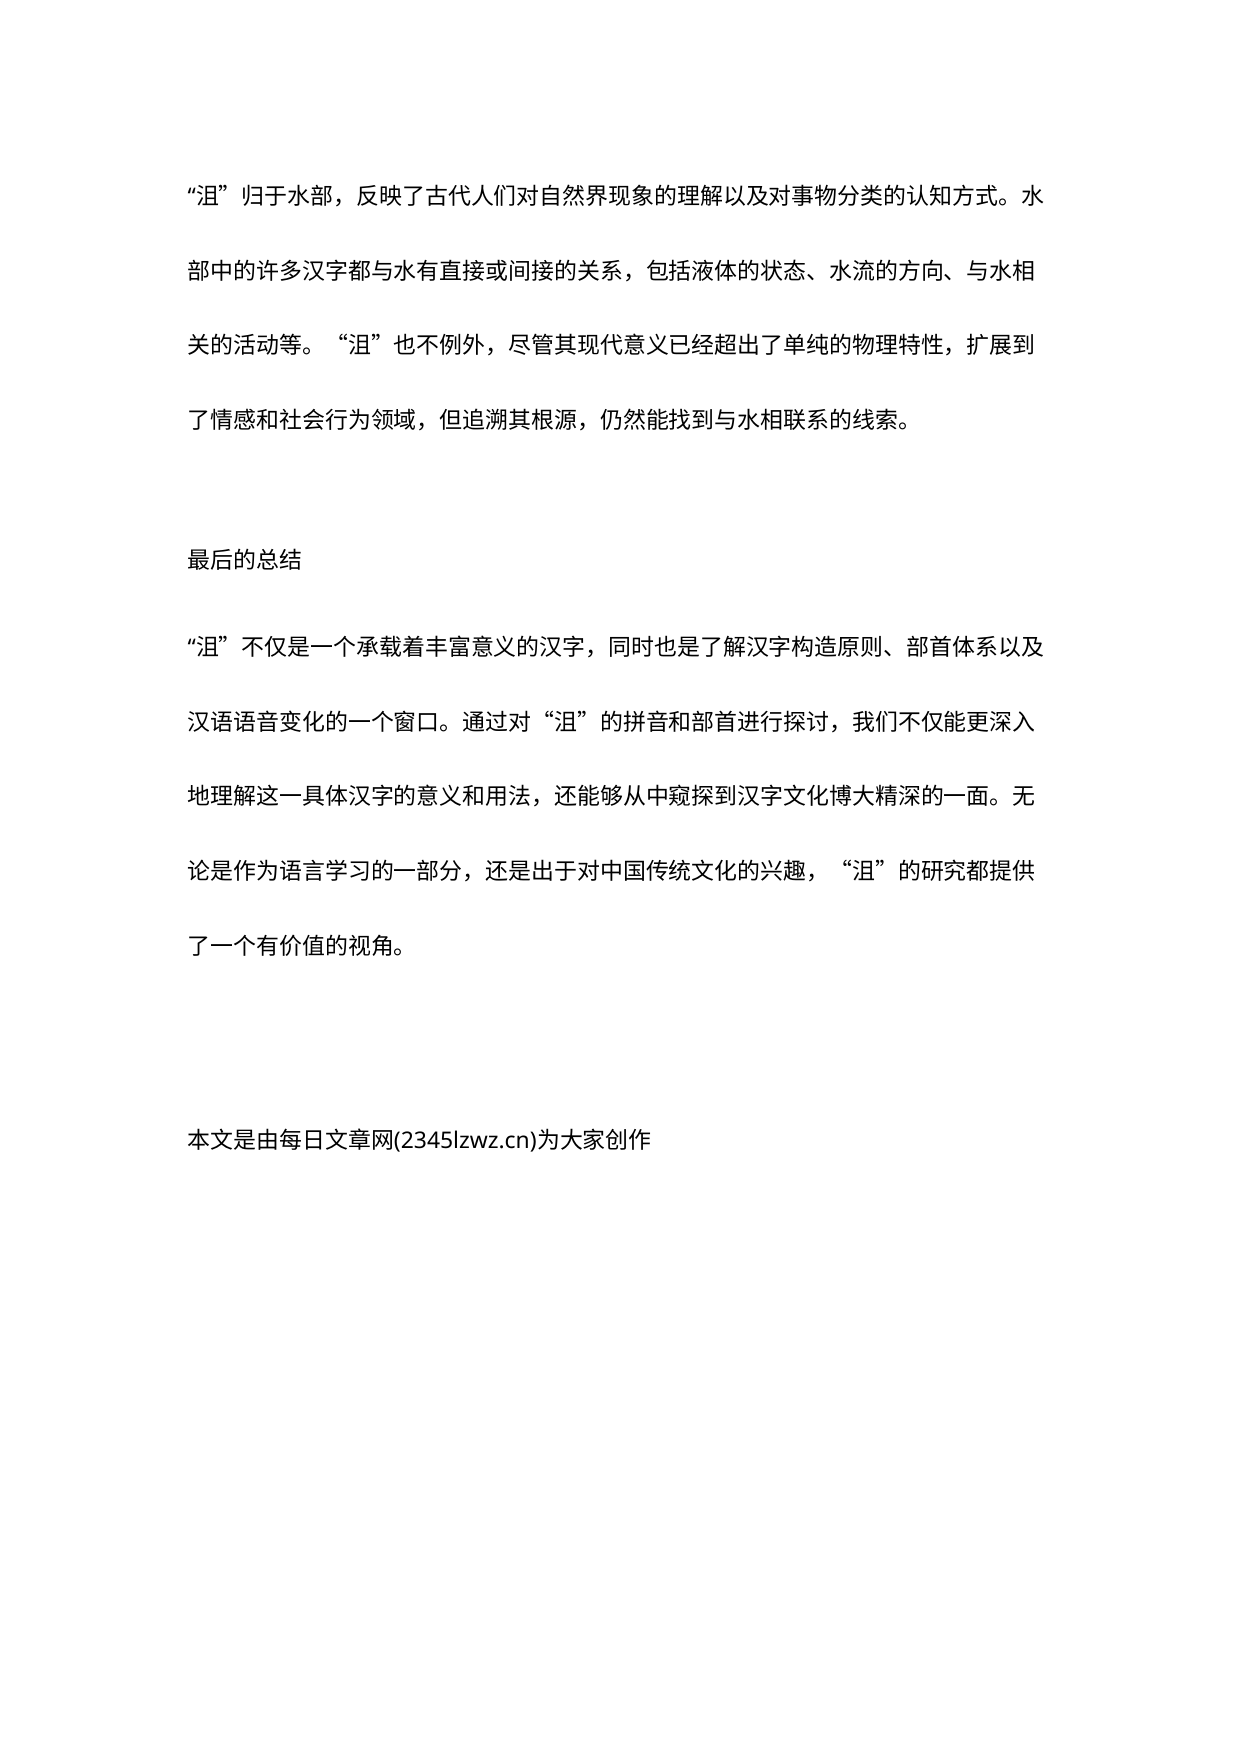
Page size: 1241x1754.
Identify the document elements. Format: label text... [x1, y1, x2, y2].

text “沮”归于水部，反映了古代人们对自然界现象的理解以及对事物分类的认知方式。水部中的许多汉字都与水有直接或间接的关系，包括液体的状态、水流的方向、与水相关的活动等。“沮”也不例外，尽管其现代意义已经超出了单纯的物理特性，扩展到了情感和社会行为领域，但追溯其根源，仍然能找到与水相联系的线索。 [187, 162, 1053, 451]
text “沮”不仅是一个承载着丰富意义的汉字，同时也是了解汉字构造原则、部首体系以及汉语语音变化的一个窗口。通过对“沮”的拼音和部首进行探讨，我们不仅能更深入地理解这一具体汉字的意义和用法，还能够从中窥探到汉字文化博大精深的一面。无论是作为语言学习的一部分，还是出于对中国传统文化的兴趣，“沮”的研究都提供了一个有价值的视角。 [187, 613, 1053, 977]
text 本文是由每日文章网(2345lzwz.cn)为大家创作 [187, 1106, 1053, 1171]
text 最后的总结 [187, 526, 1053, 591]
